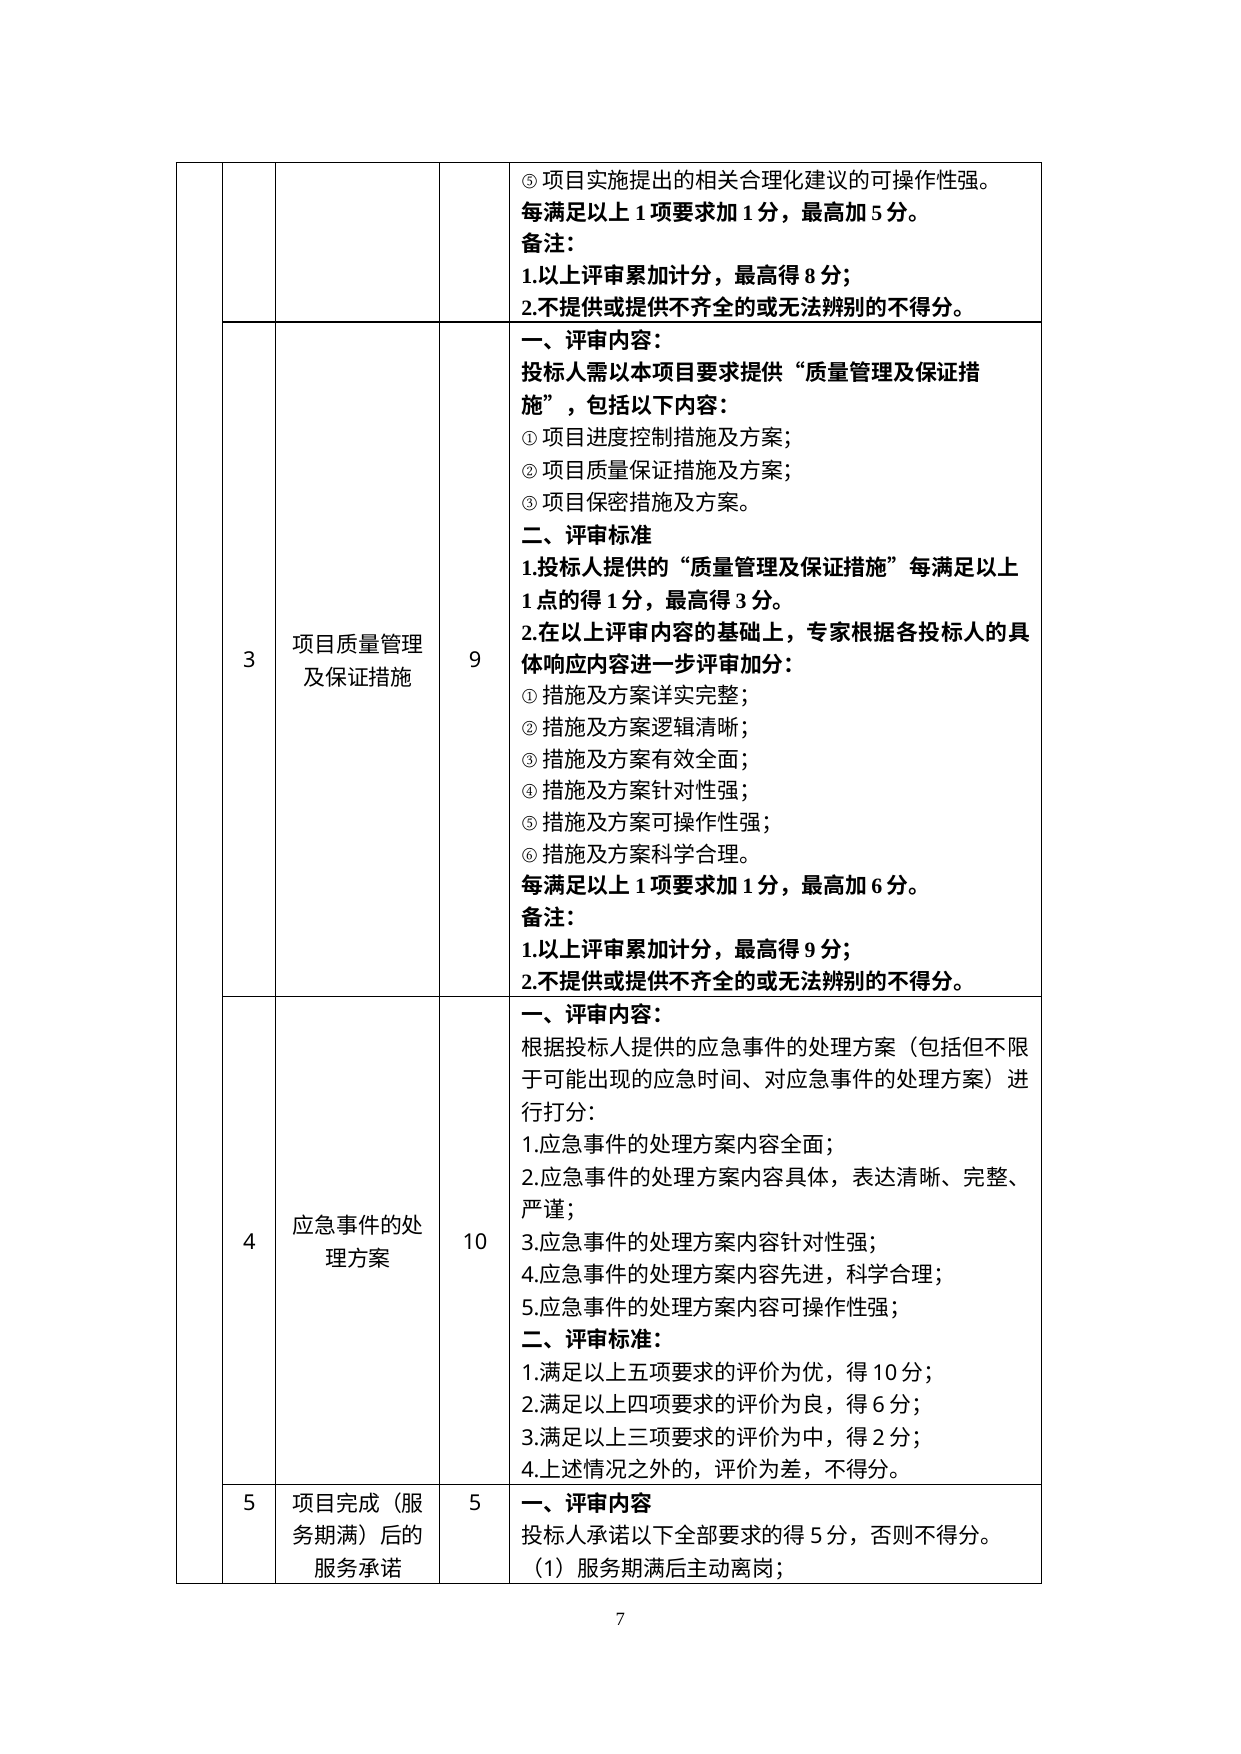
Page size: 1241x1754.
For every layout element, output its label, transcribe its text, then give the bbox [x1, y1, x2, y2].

table_cell 一、评审内容： 投标人需以本项目要求提供“质量管理及保证措施”，包括以下内容： ①项目进度控制措施及方案； ②项目质量保证措施及方案； ③项目保密措施及方案。 二、评审标准 1.投标人提供的“质量管理及保证措施”每满足以上1点的得1分，最高得3分。 2.在以上评审内容的基础上，专家根据各投标人的具体响应内容进一步评审加分： ①措施及方案详实完整； ②措施及方案逻辑清晰； ③措施及方案有效全面； ④措施及方案针对性强； ⑤措施及方案可操作性强； ⑥措施及方案科学合理。 每满足以上1项要求加1分，最高加6分。 备注： 1.以上评审累加计分，最高得9分； 2.不提供或提供不齐全的或无法辨别的不得分。 [510, 323, 1041, 996]
table_cell 9 [440, 323, 509, 996]
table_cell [510, 163, 1041, 321]
table_cell 3 [223, 323, 275, 996]
table_cell 项目质量管理及保证措施 [276, 323, 439, 996]
table_cell 4 [223, 997, 275, 1484]
table_cell 5 [440, 1485, 509, 1583]
table_cell 8 [440, 163, 509, 321]
table_cell 2 [223, 163, 275, 321]
table_cell 10 [440, 997, 509, 1484]
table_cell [276, 163, 439, 321]
table_cell 一、评审内容： 根据投标人提供的应急事件的处理方案（包括但不限于可能出现的应急时间、对应急事件的处理方案）进行打分： 1.应急事件的处理方案内容全面； 2.应急事件的处理方案内容具体，表达清晰、完整、严谨； 3.应急事件的处理方案内容针对性强； 4.应急事件的处理方案内容先进，科学合理； 5.应急事件的处理方案内容可操作性强； 二、评审标准： 1.满足以上五项要求的评价为优，得10分； 2.满足以上四项要求的评价为良，得6分； 3.满足以上三项要求的评价为中，得2分； 4.上述情况之外的，评价为差，不得分。 [510, 997, 1041, 1484]
table_cell 5 [223, 1485, 275, 1583]
table_cell 应急事件的处理方案 [276, 997, 439, 1484]
table_cell 项目完成（服务期满）后的服务承诺 [276, 1485, 439, 1583]
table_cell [510, 1485, 1041, 1583]
